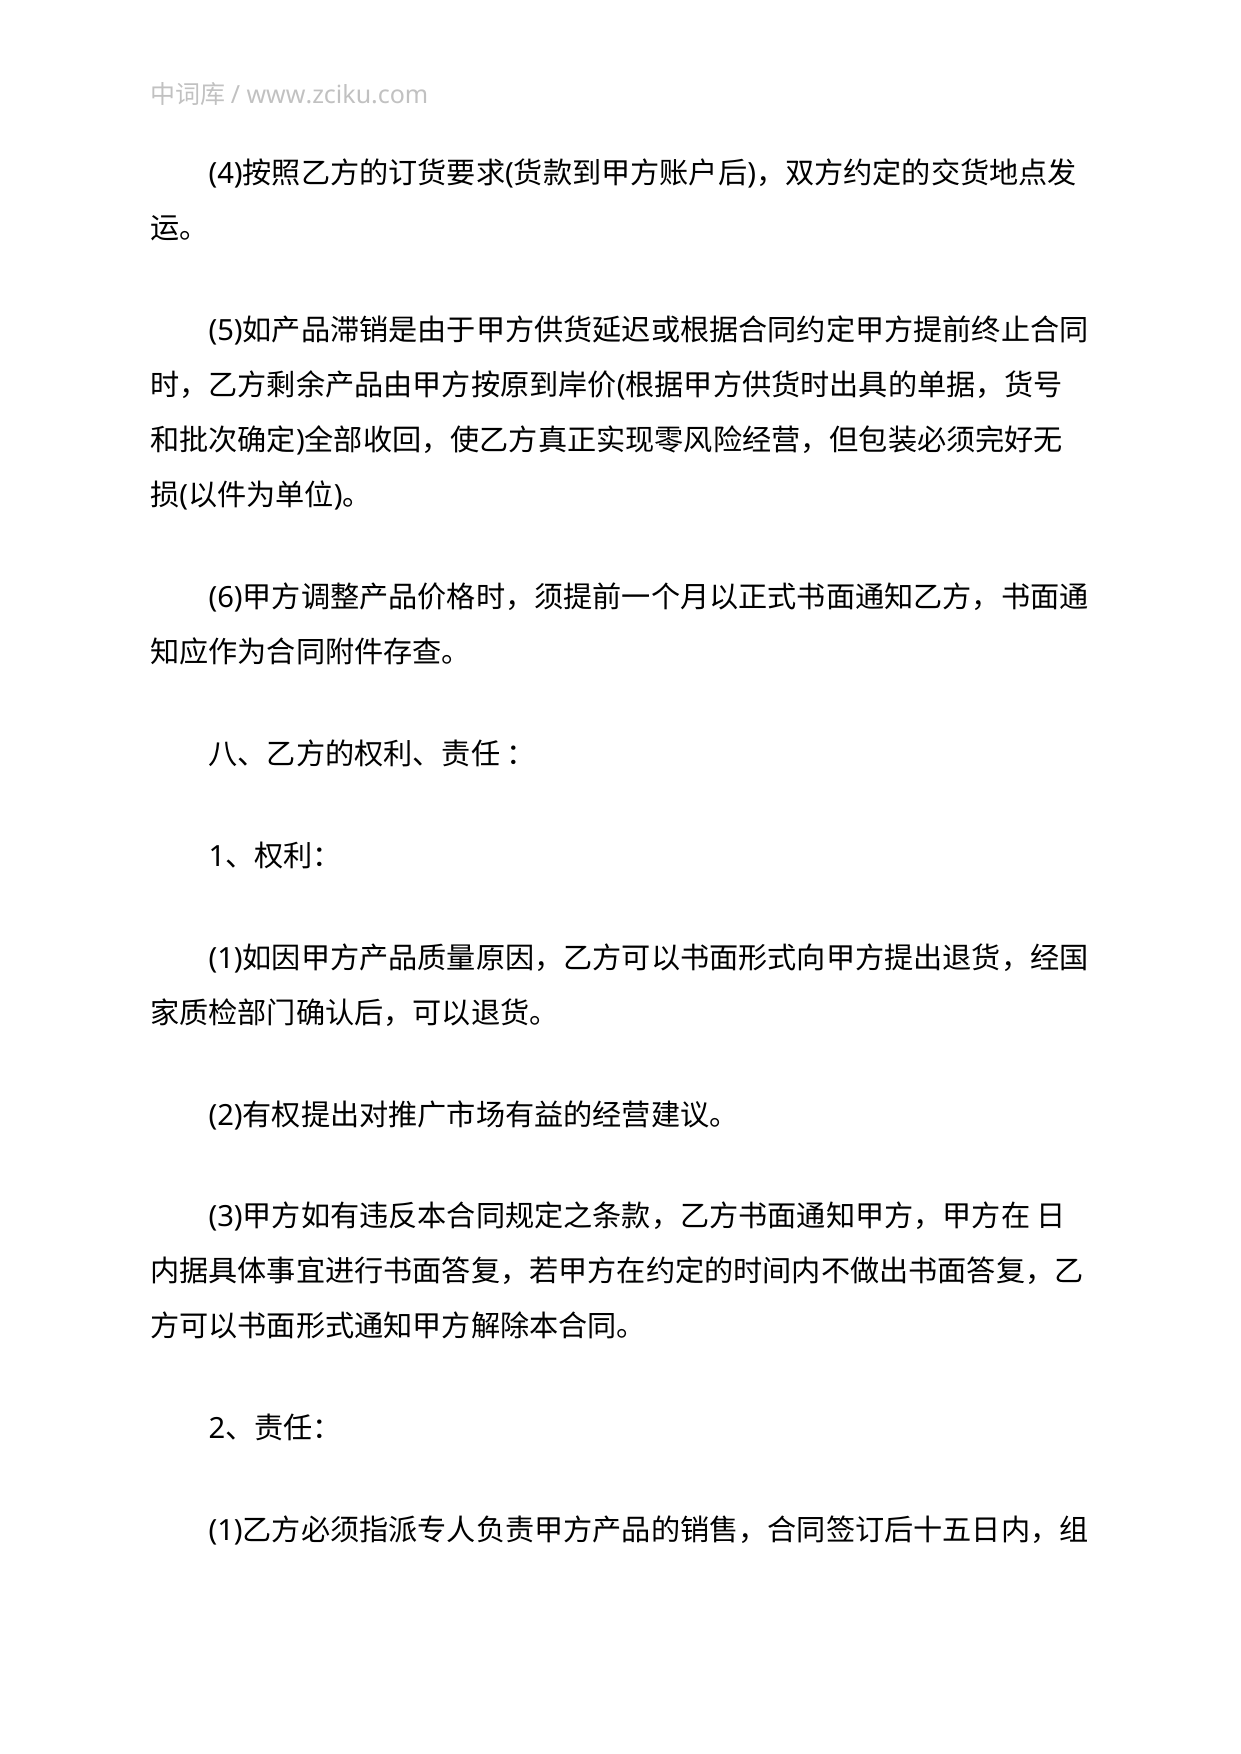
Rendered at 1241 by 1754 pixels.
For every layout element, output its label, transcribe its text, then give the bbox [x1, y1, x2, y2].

text (2)有权提出对推广市场有益的经营建议。 [150, 1091, 1090, 1133]
text (3)甲方如有违反本合同规定之条款，乙方书面通知甲方，甲方在 日内据具体事宜进行书面答复，若甲方在约定的时间内不做出书面答复，乙方可以书面形式通知甲方解除本合同。 [150, 1193, 1090, 1345]
text 1、权利： [150, 832, 1090, 875]
text 2、责任： [150, 1405, 1090, 1447]
text (1)如因甲方产品质量原因，乙方可以书面形式向甲方提出退货，经国家质检部门确认后，可以退货。 [150, 934, 1090, 1032]
text (6)甲方调整产品价格时，须提前一个月以正式书面通知乙方，书面通知应作为合同附件存查。 [150, 574, 1090, 671]
text (5)如产品滞销是由于甲方供货延迟或根据合同约定甲方提前终止合同时，乙方剩余产品由甲方按原到岸价(根据甲方供货时出具的单据，货号和批次确定)全部收回，使乙方真正实现零风险经营，但包装必须完好无损(以件为单位)。 [150, 307, 1090, 514]
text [150, 1507, 1090, 1549]
text (4)按照乙方的订货要求(货款到甲方账户后)，双方约定的交货地点发运。 [150, 150, 1090, 247]
text 八、乙方的权利、责任 ： [150, 731, 1090, 773]
